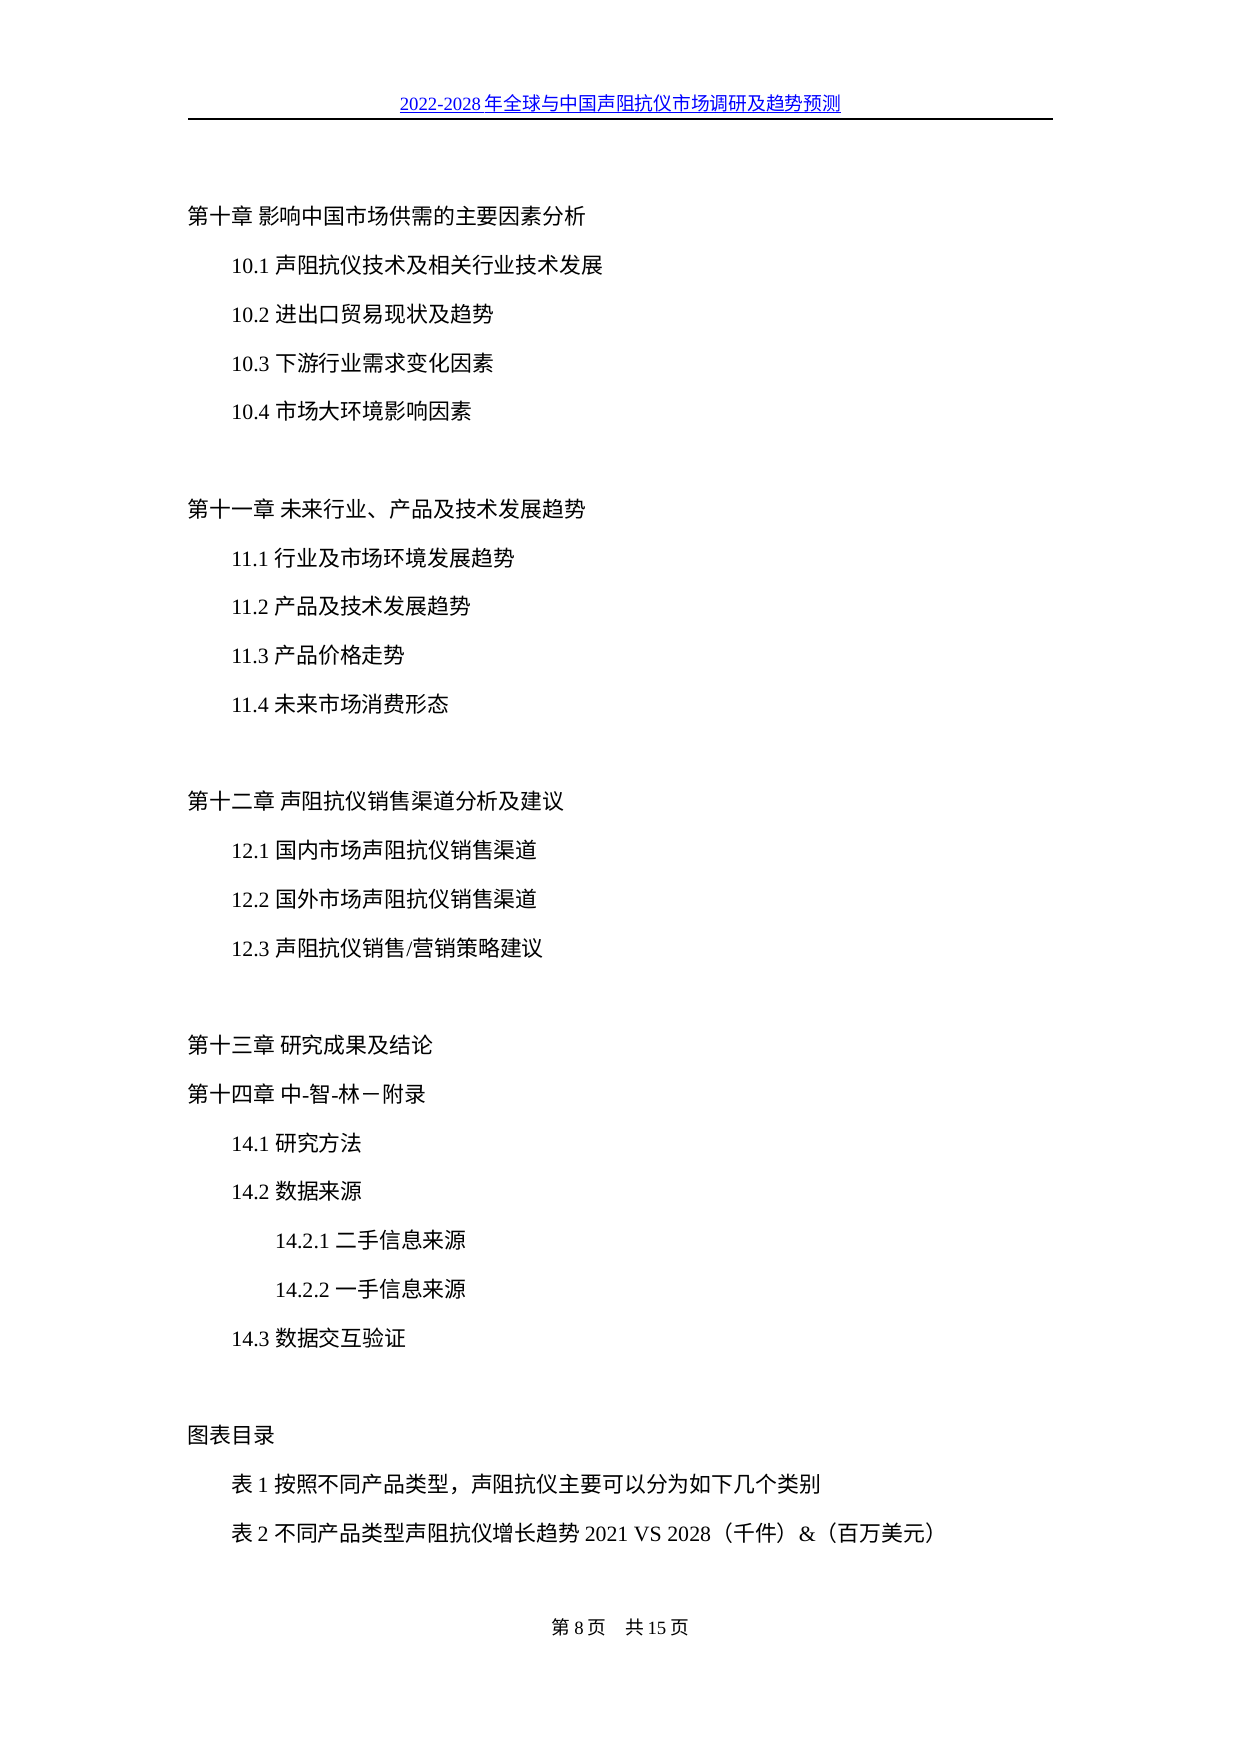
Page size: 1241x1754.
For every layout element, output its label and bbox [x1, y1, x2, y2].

text [187, 150, 1053, 1548]
